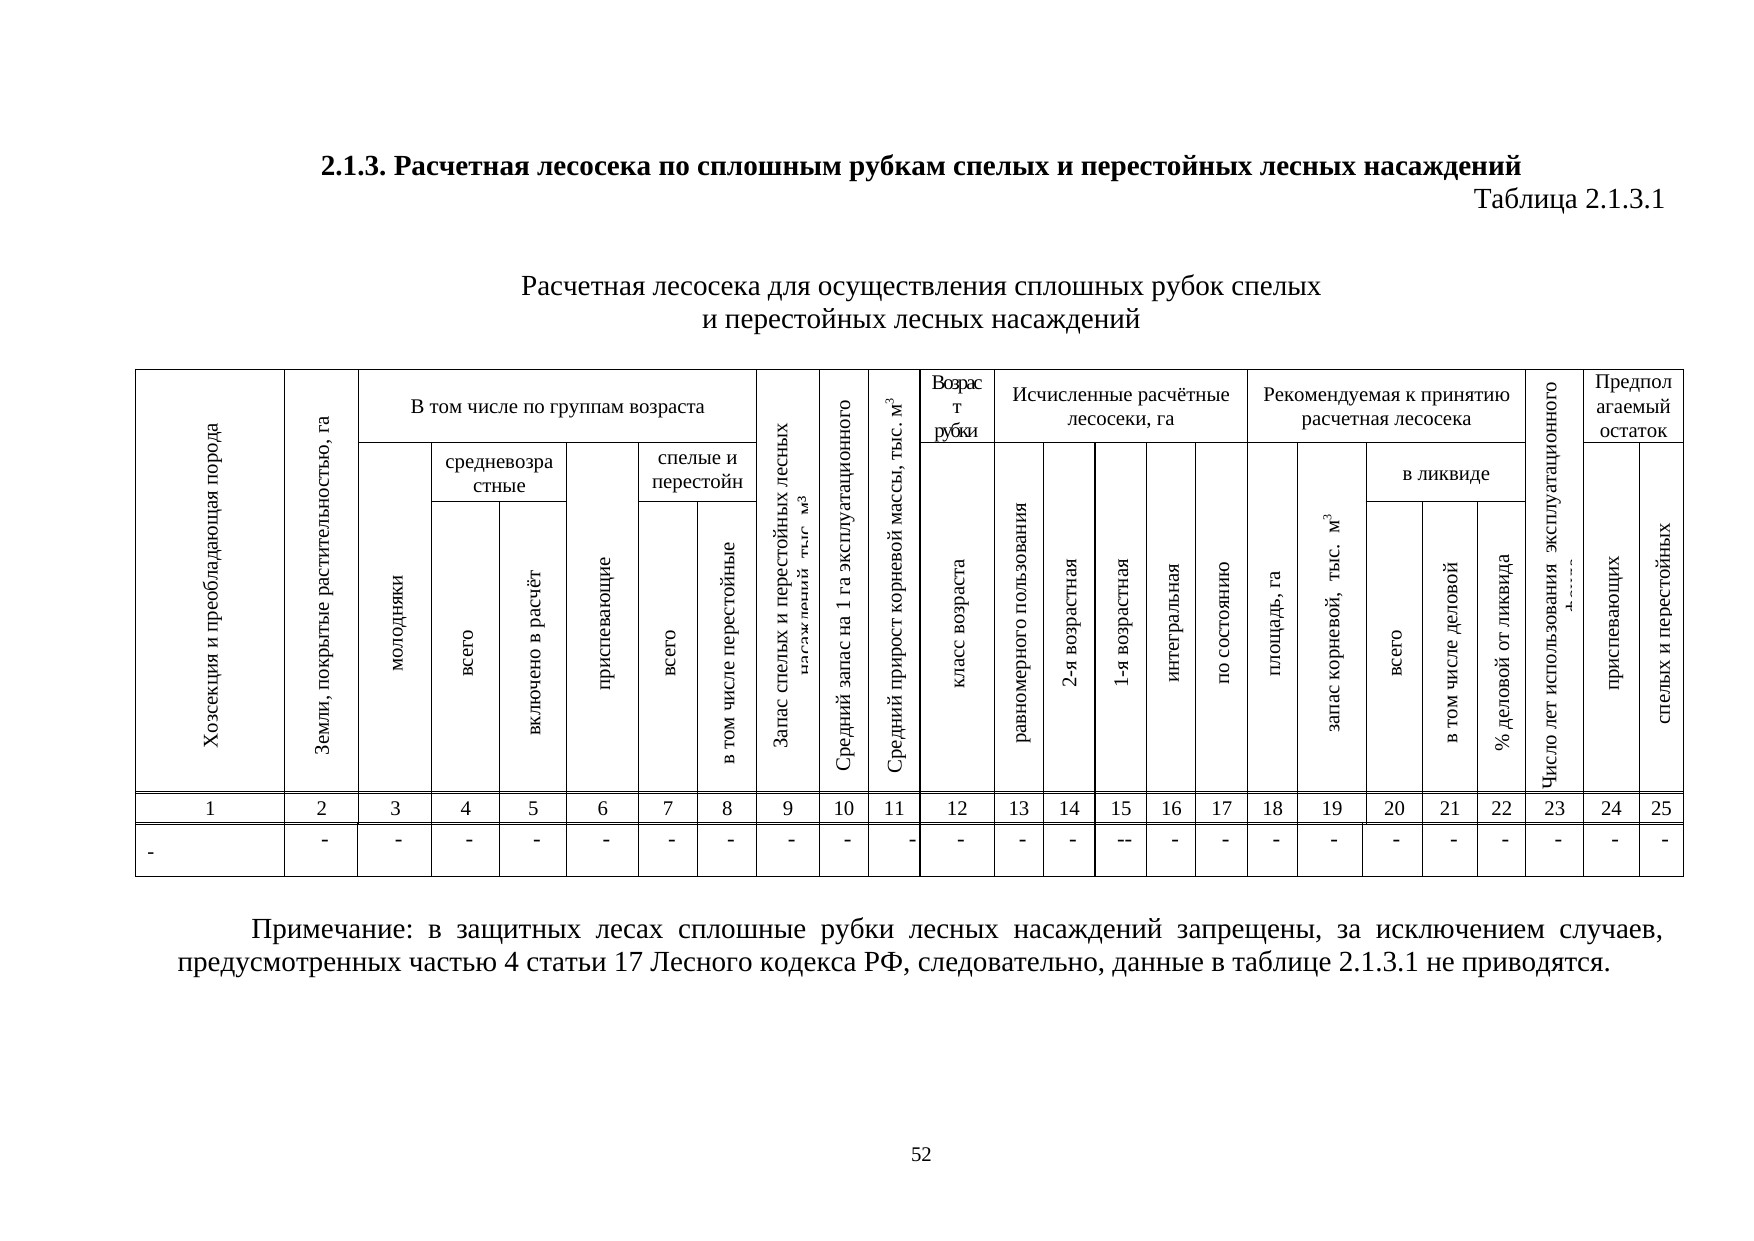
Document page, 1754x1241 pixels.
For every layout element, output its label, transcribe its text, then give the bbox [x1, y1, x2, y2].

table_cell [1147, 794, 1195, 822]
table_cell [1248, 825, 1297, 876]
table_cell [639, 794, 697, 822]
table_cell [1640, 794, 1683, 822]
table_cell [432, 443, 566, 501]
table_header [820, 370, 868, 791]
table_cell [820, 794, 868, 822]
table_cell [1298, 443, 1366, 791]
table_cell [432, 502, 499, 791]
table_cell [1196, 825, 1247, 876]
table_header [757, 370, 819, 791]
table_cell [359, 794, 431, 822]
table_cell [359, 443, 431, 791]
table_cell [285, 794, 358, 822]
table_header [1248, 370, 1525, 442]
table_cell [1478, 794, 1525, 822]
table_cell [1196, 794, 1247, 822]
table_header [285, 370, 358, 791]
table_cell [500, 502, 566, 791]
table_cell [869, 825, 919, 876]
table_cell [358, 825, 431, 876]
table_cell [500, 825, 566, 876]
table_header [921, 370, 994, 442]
text Примечание: в защитных лесах сплошные рубки лесных насаждений запрещены, за исключением случаев, предусмотренных частью 4 статьи 17 Лесного кодекса РФ, следовательно, данные в таблице 2.1.3.1 не приводятся. [177, 911, 1665, 978]
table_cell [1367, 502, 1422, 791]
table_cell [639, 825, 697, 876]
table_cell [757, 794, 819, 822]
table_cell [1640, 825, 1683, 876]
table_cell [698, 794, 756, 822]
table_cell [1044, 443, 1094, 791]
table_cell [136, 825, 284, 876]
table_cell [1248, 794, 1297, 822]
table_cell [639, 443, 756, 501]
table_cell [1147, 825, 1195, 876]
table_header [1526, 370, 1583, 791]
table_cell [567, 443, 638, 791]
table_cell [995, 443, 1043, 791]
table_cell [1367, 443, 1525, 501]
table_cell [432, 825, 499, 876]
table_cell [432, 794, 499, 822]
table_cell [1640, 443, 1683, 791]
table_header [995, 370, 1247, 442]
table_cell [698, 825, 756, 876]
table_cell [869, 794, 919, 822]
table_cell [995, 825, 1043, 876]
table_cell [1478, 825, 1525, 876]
subtitle 2.1.3. Расчетная лесосека по сплошным рубкам спелых и перестойных лесных насаждений [177, 148, 1665, 181]
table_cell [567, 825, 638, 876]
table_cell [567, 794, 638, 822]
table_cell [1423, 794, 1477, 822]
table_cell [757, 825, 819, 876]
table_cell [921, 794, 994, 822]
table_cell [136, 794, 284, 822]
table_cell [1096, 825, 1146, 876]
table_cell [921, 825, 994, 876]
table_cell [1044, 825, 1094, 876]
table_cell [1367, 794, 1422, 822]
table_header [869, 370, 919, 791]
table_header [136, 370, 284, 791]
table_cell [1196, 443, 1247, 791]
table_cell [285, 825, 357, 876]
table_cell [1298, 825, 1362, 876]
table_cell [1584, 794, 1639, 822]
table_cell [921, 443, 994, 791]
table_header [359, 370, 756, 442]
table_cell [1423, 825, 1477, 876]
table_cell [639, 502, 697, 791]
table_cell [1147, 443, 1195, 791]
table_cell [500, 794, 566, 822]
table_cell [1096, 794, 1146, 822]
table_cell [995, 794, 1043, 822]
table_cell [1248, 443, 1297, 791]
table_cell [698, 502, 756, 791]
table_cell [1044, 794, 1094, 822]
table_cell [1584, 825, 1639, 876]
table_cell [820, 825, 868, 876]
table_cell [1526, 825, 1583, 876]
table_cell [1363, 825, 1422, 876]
text Расчетная лесосека для осуществления сплошных рубок спелых [177, 268, 1665, 301]
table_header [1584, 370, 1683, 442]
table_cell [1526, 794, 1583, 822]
text Таблица 2.1.3.1 [177, 181, 1665, 215]
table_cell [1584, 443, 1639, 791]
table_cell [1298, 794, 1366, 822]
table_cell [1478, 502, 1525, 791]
text и перестойных лесных насаждений [177, 301, 1665, 335]
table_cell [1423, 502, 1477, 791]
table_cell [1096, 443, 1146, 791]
